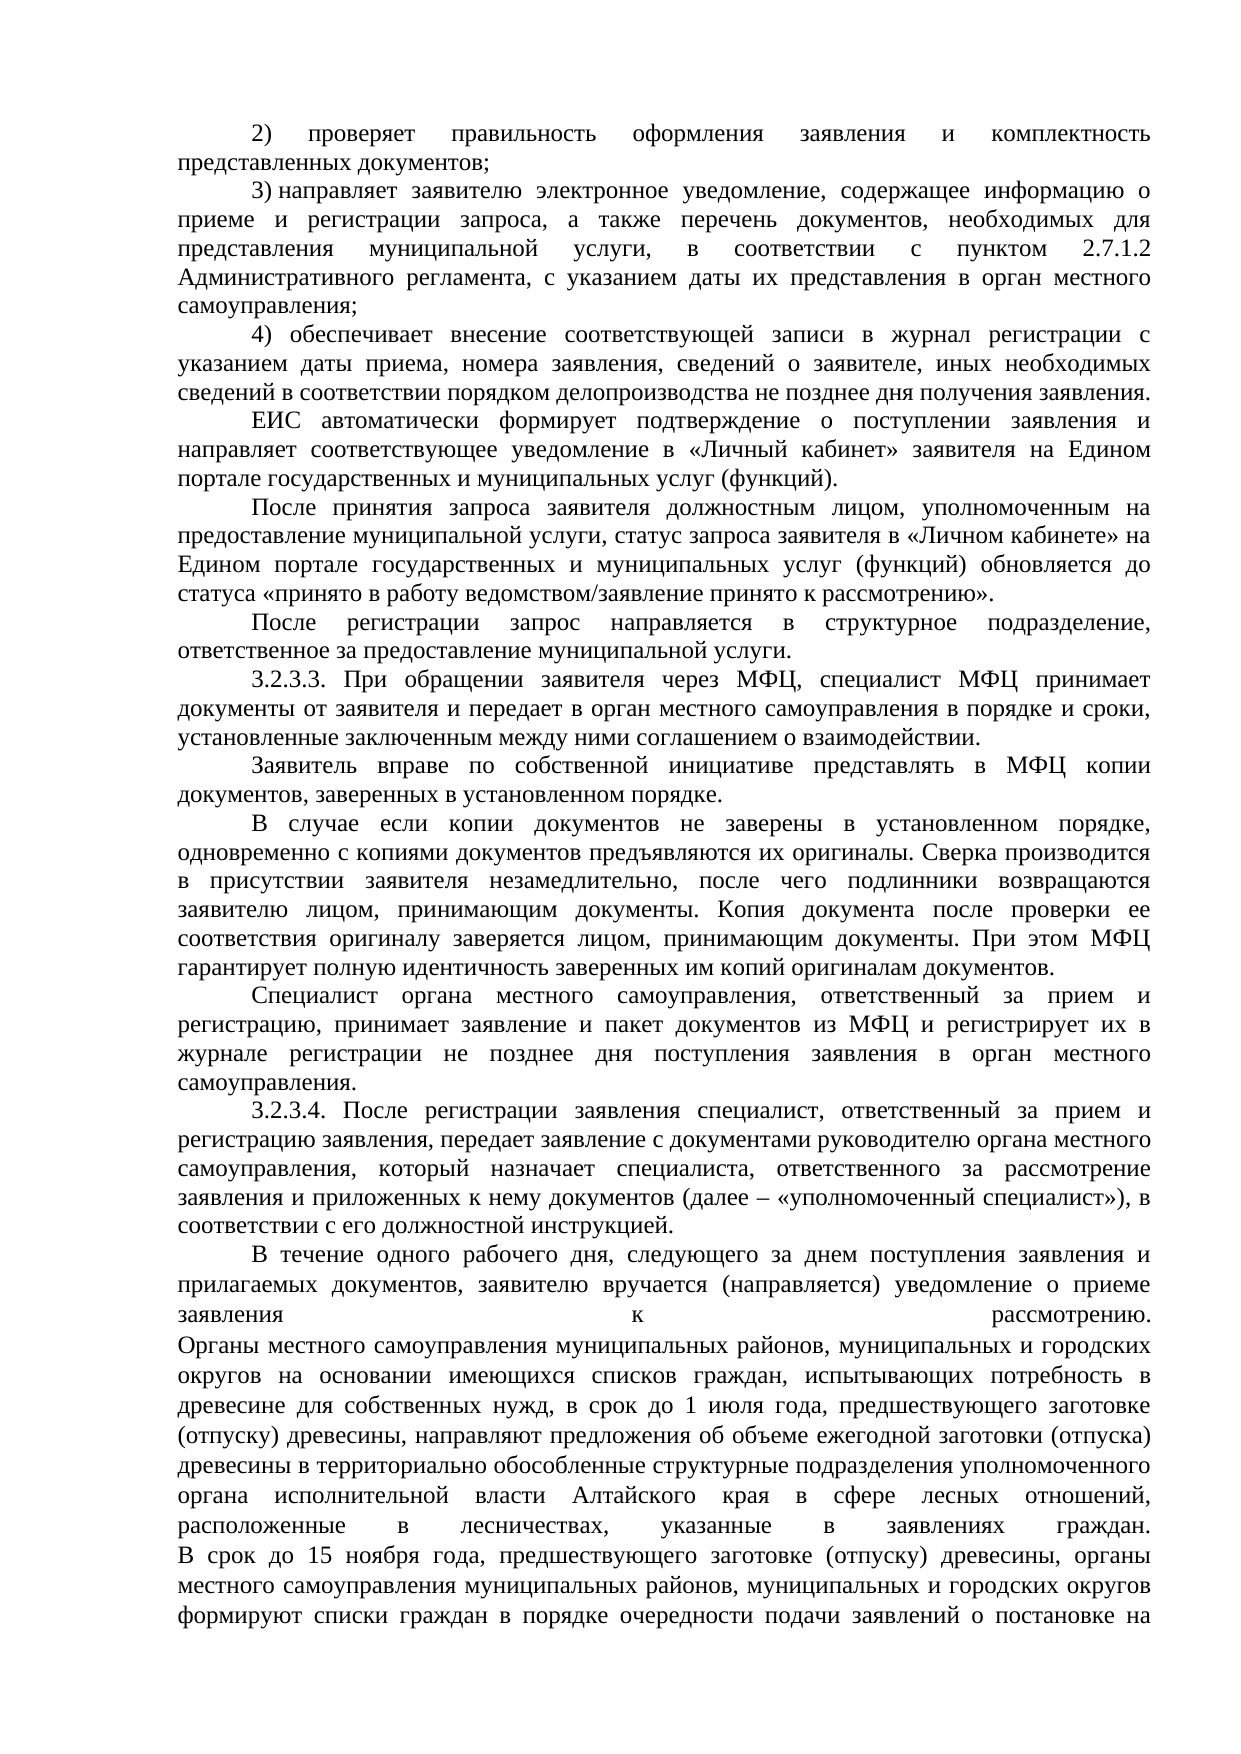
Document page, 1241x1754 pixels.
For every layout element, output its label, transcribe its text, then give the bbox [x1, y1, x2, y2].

text 2) проверяет правильность оформления заявления и комплектность представленных документов; [177, 118, 1152, 176]
text После регистрации запрос направляется в структурное подразделение, ответственное за предоставление муниципальной услуги. [177, 607, 1152, 664]
text В случае если копии документов не заверены в установленном порядке, одновременно с копиями документов предъявляются их оригиналы. Сверка производится в присутствии заявителя незамедлительно, после чего подлинники возвращаются заявителю лицом, принимающим документы. Копия документа после проверки ее соответствия оригиналу заверяется лицом, принимающим документы. При этом МФЦ гарантирует полную идентичность заверенных им копий оригиналам документов. [177, 808, 1152, 981]
text Специалист органа местного самоуправления, ответственный за прием и регистрацию, принимает заявление и пакет документов из МФЦ и регистрирует их в журнале регистрации не позднее дня поступления заявления в орган местного самоуправления. [177, 981, 1152, 1096]
text ЕИС автоматически формирует подтверждение о поступлении заявления и направляет соответствующее уведомление в «Личный кабинет» заявителя на Едином портале государственных и муниципальных услуг (функций). [177, 406, 1152, 492]
text 3.2.3.4. После регистрации заявления специалист, ответственный за прием и регистрацию заявления, передает заявление с документами руководителю органа местного самоуправления, который назначает специалиста, ответственного за рассмотрение заявления и приложенных к нему документов (далее – «уполномоченный специалист»), в соответствии с его должностной инструкцией. [177, 1096, 1152, 1239]
text Заявитель вправе по собственной инициативе представлять в МФЦ копии документов, заверенных в установленном порядке. [177, 751, 1152, 808]
text 3) направляет заявителю электронное уведомление, содержащее информацию о приеме и регистрации запроса, а также перечень документов, необходимых для представления муниципальной услуги, в соответствии с пунктом 2.7.1.2 Административного регламента, с указанием даты их представления в орган местного самоуправления; [177, 176, 1152, 319]
text После принятия запроса заявителя должностным лицом, уполномоченным на предоставление муниципальной услуги, статус запроса заявителя в «Личном кабинете» на Едином портале государственных и муниципальных услуг (функций) обновляется до статуса «принято в работу ведомством/заявление принято к рассмотрению». [177, 492, 1152, 607]
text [177, 1239, 1152, 1629]
text 4) обеспечивает внесение соответствующей записи в журнал регистрации с указанием даты приема, номера заявления, сведений о заявителе, иных необходимых сведений в соответствии порядком делопроизводства не позднее дня получения заявления. [177, 319, 1152, 406]
text 3.2.3.3. При обращении заявителя через МФЦ, специалист МФЦ принимает документы от заявителя и передает в орган местного самоуправления в порядке и сроки, установленные заключенным между ними соглашением о взаимодействии. [177, 664, 1152, 751]
